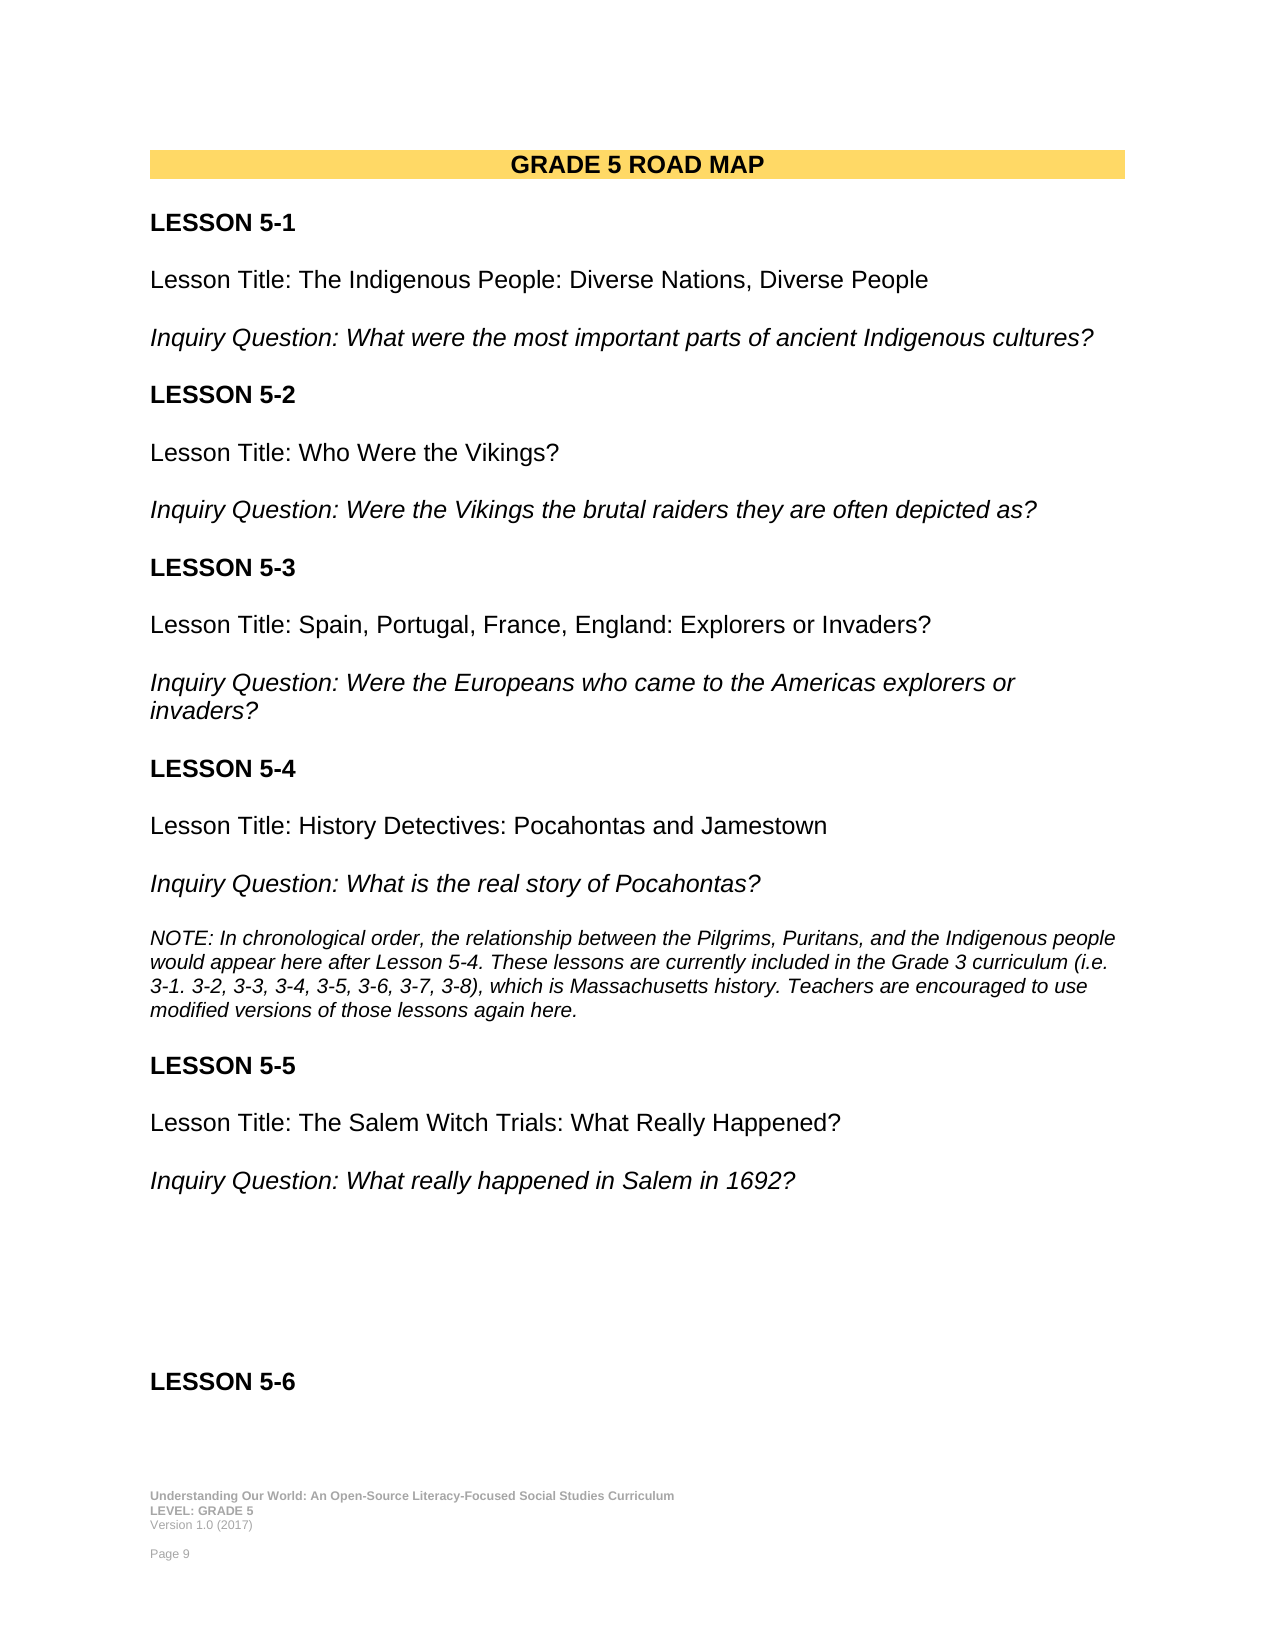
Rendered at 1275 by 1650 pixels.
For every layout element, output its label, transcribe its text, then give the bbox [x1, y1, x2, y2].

text LESSON 5-3 [150, 552, 1125, 581]
text LESSON 5-1 [150, 207, 1125, 236]
text Inquiry Question: What were the most important parts of ancient Indigenous cultures? [150, 322, 1125, 351]
text Inquiry Question: What really happened in Salem in 1692? [150, 1166, 1125, 1194]
text GRADE 5 ROAD MAP [150, 150, 1125, 179]
text Lesson Title: Who Were the Vikings? [150, 437, 1125, 466]
text NOTE: In chronological order, the relationship between the Pilgrims, Puritans, and the Indigenous people would appear here after Lesson 5-4. These lessons are currently included in the Grade 3 curriculum (i.e. 3-1. 3-2, 3-3, 3-4, 3-5, 3-6, 3-7, 3-8), which is Massachusetts history. Teachers are encouraged to use modified versions of those lessons again here. [150, 926, 1125, 1022]
text LESSON 5-5 [150, 1051, 1125, 1079]
text LESSON 5-4 [150, 754, 1125, 782]
text Lesson Title: The Salem Witch Trials: What Really Happened? [150, 1108, 1125, 1137]
text Lesson Title: The Indigenous People: Diverse Nations, Diverse People [150, 265, 1125, 294]
text Inquiry Question: Were the Europeans who came to the Americas explorers or invaders? [150, 667, 1125, 725]
text Lesson Title: Spain, Portugal, France, England: Explorers or Invaders? [150, 610, 1125, 639]
text Inquiry Question: What is the real story of Pocahontas? [150, 869, 1125, 897]
text LESSON 5-2 [150, 380, 1125, 409]
text Lesson Title: History Detectives: Pocahontas and Jamestown [150, 811, 1125, 840]
text LESSON 5-6 [150, 1367, 1125, 1396]
text Inquiry Question: Were the Vikings the brutal raiders they are often depicted as? [150, 495, 1125, 524]
